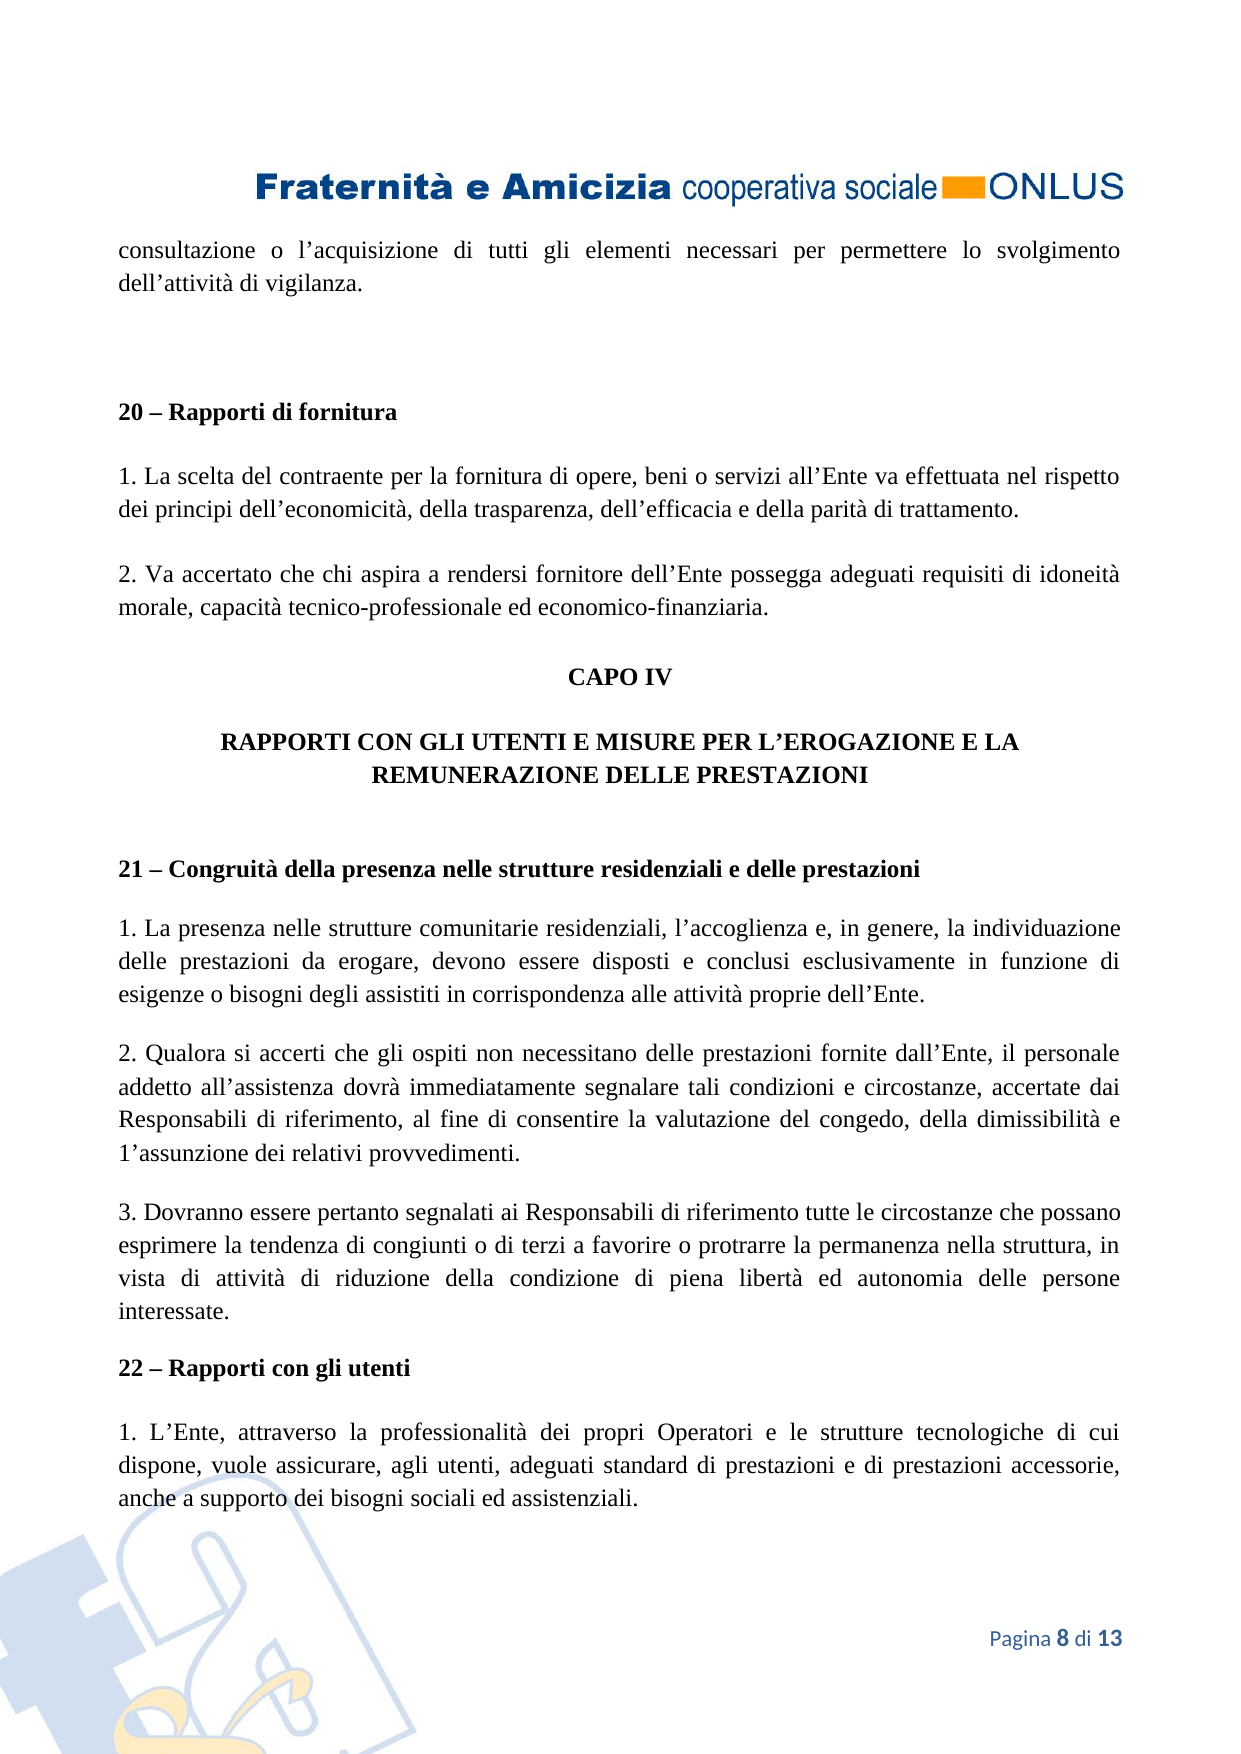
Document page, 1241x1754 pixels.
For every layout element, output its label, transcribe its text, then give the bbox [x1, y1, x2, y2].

text 1. La presenza nelle strutture comunitarie residenziali, l’accoglienza e, in genere, la individuazione delle prestazioni da erogare, devono essere disposti e conclusi esclusivamente in funzione di esigenze o bisogni degli assistiti in corrispondenza alle attività proprie dell’Ente. [118, 913, 1122, 1008]
text 3. Dovranno essere pertanto segnalati ai Responsabili di riferimento tutte le circostanze che possano esprimere la tendenza di congiunti o di terzi a favorire o protrarre la permanenza nella struttura, in vista di attività di riduzione della condizione di piena libertà ed autonomia delle persone interessate. [118, 1197, 1122, 1324]
text 20 – Rapporti di fornitura [118, 397, 1122, 426]
text 1. L’Ente, attraverso la professionalità dei propri Operatori e le strutture tecnologiche di cui dispone, vuole assicurare, agli utenti, adeguati standard di prestazioni e di prestazioni accessorie, anche a supporto dei bisogni sociali ed assistenziali. [118, 1417, 1122, 1512]
text 1. La scelta del contraente per la fornitura di opere, beni o servizi all’Ente va effettuata nel rispetto dei principi dell’economicità, della trasparenza, dell’efficacia e della parità di trattamento. [118, 461, 1122, 523]
text 2. Qualora si accerti che gli ospiti non necessitano delle prestazioni fornite dall’Ente, il personale addetto all’assistenza dovrà immediatamente segnalare tali condizioni e circostanze, accertate dai Responsabili di riferimento, al fine di consentire la valutazione del congedo, della dimissibilità e 1’assunzione dei relativi provvedimenti. [118, 1038, 1122, 1166]
text 2. Va accertato che chi aspira a rendersi fornitore dell’Ente possegga adeguati requisiti di idoneità morale, capacità tecnico-professionale ed economico-finanziaria. [118, 559, 1122, 621]
picture [0, 1461, 426, 1754]
text CAPO IV [118, 662, 1122, 691]
text 22 – Rapporti con gli utenti [118, 1353, 1122, 1381]
picture [243, 154, 1132, 221]
text 21 – Congruità della presenza nelle strutture residenziali e delle prestazioni [118, 854, 1122, 883]
text RAPPORTI CON GLI UTENTI E MISURE PER L’EROGAZIONE E LA REMUNERAZIONE DELLE PRESTAZIONI [118, 727, 1122, 789]
